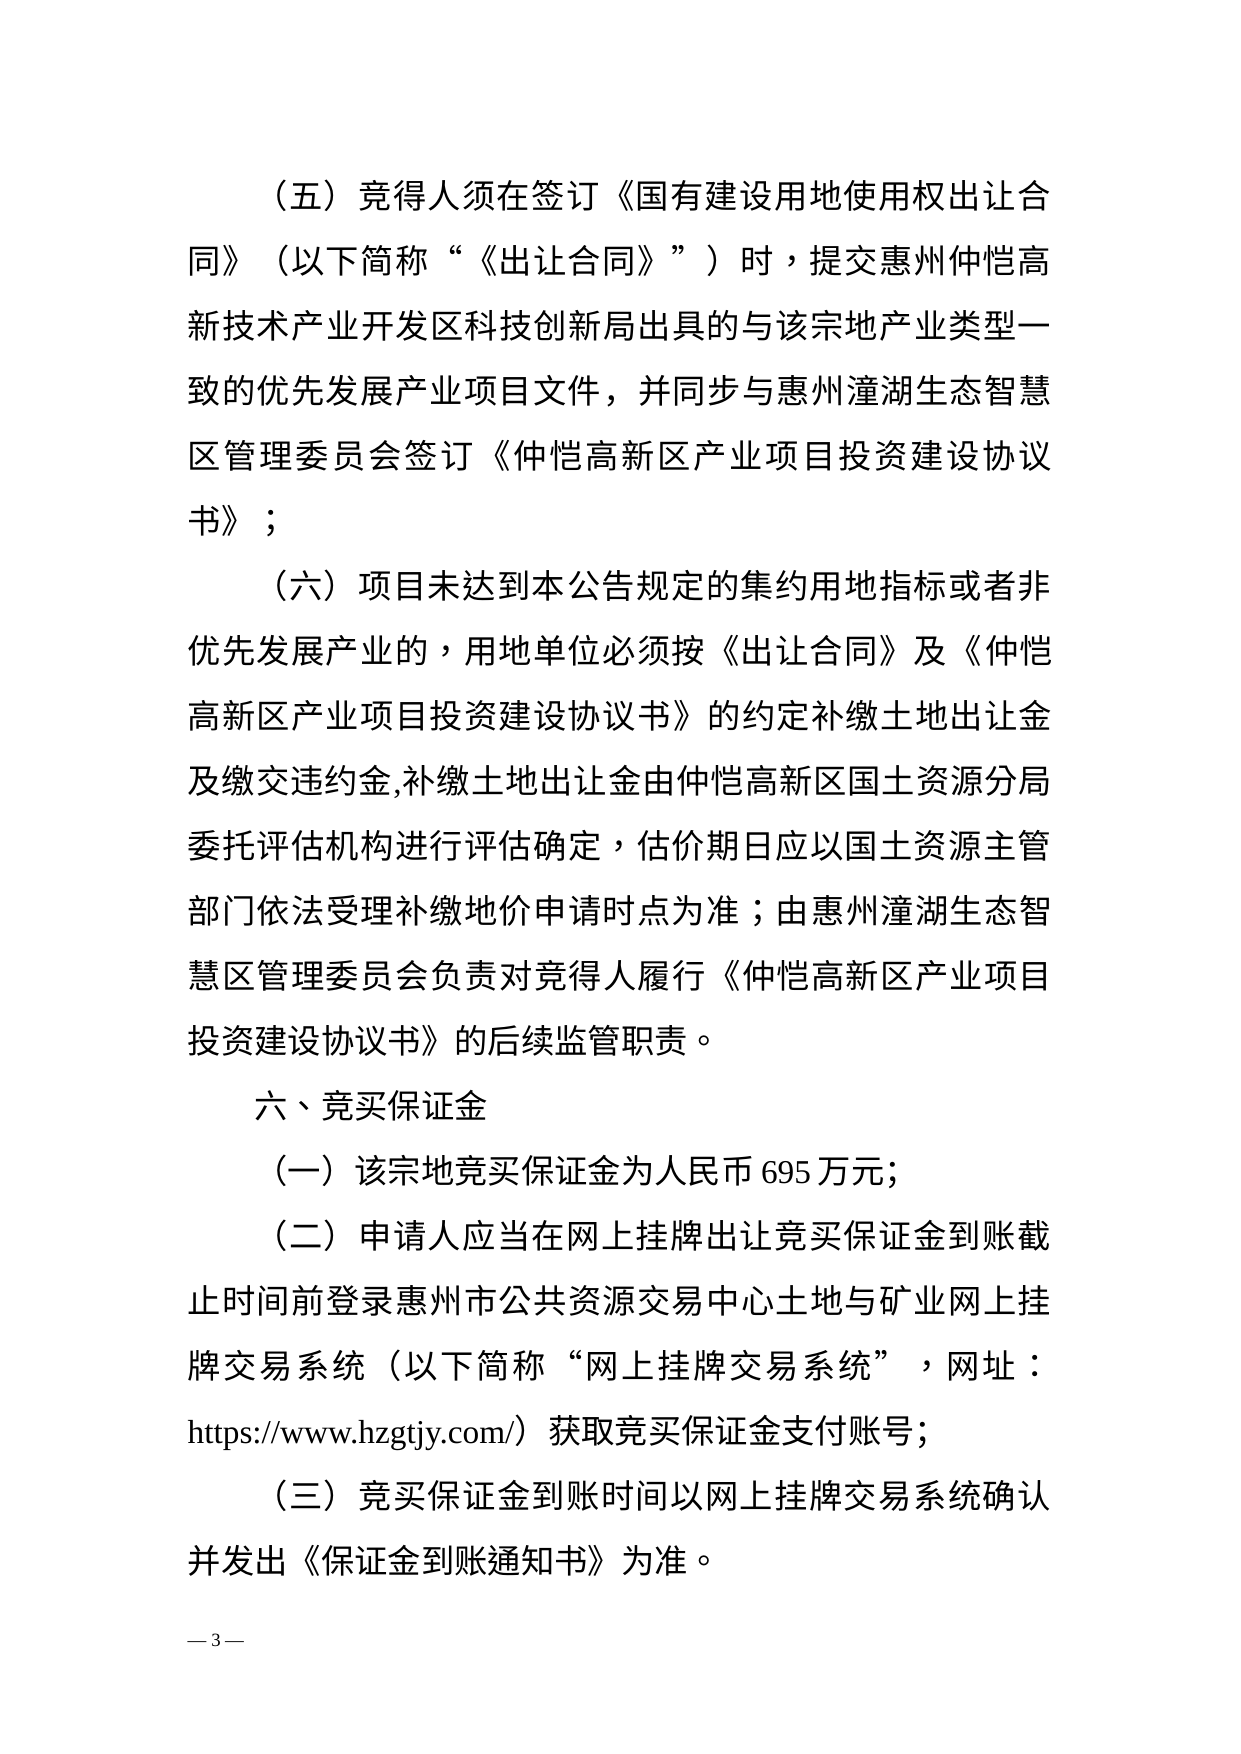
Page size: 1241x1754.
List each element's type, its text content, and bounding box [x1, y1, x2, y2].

text （一）该宗地竞买保证金为人民币695万元； [187, 1137, 1053, 1202]
text （五）竞得人须在签订《国有建设用地使用权出让合同》（以下简称“《出让合同》”）时，提交惠州仲恺高新技术产业开发区科技创新局出具的与该宗地产业类型一致的优先发展产业项目文件，并同步与惠州潼湖生态智慧区管理委员会签订《仲恺高新区产业项目投资建设协议书》； [187, 162, 1053, 552]
text （三）竞买保证金到账时间以网上挂牌交易系统确认并发出《保证金到账通知书》为准。 [187, 1462, 1053, 1592]
text 六、竞买保证金 [187, 1072, 1053, 1137]
text （二）申请人应当在网上挂牌出让竞买保证金到账截止时间前登录惠州市公共资源交易中心土地与矿业网上挂牌交易系统（以下简称“网上挂牌交易系统”，网址：https://www.hzgtjy.com/）获取竞买保证金支付账号； [187, 1202, 1053, 1462]
text （六）项目未达到本公告规定的集约用地指标或者非优先发展产业的，用地单位必须按《出让合同》及《仲恺高新区产业项目投资建设协议书》的约定补缴土地出让金及缴交违约金,补缴土地出让金由仲恺高新区国土资源分局委托评估机构进行评估确定，估价期日应以国土资源主管部门依法受理补缴地价申请时点为准；由惠州潼湖生态智慧区管理委员会负责对竞得人履行《仲恺高新区产业项目投资建设协议书》的后续监管职责。 [187, 552, 1053, 1072]
